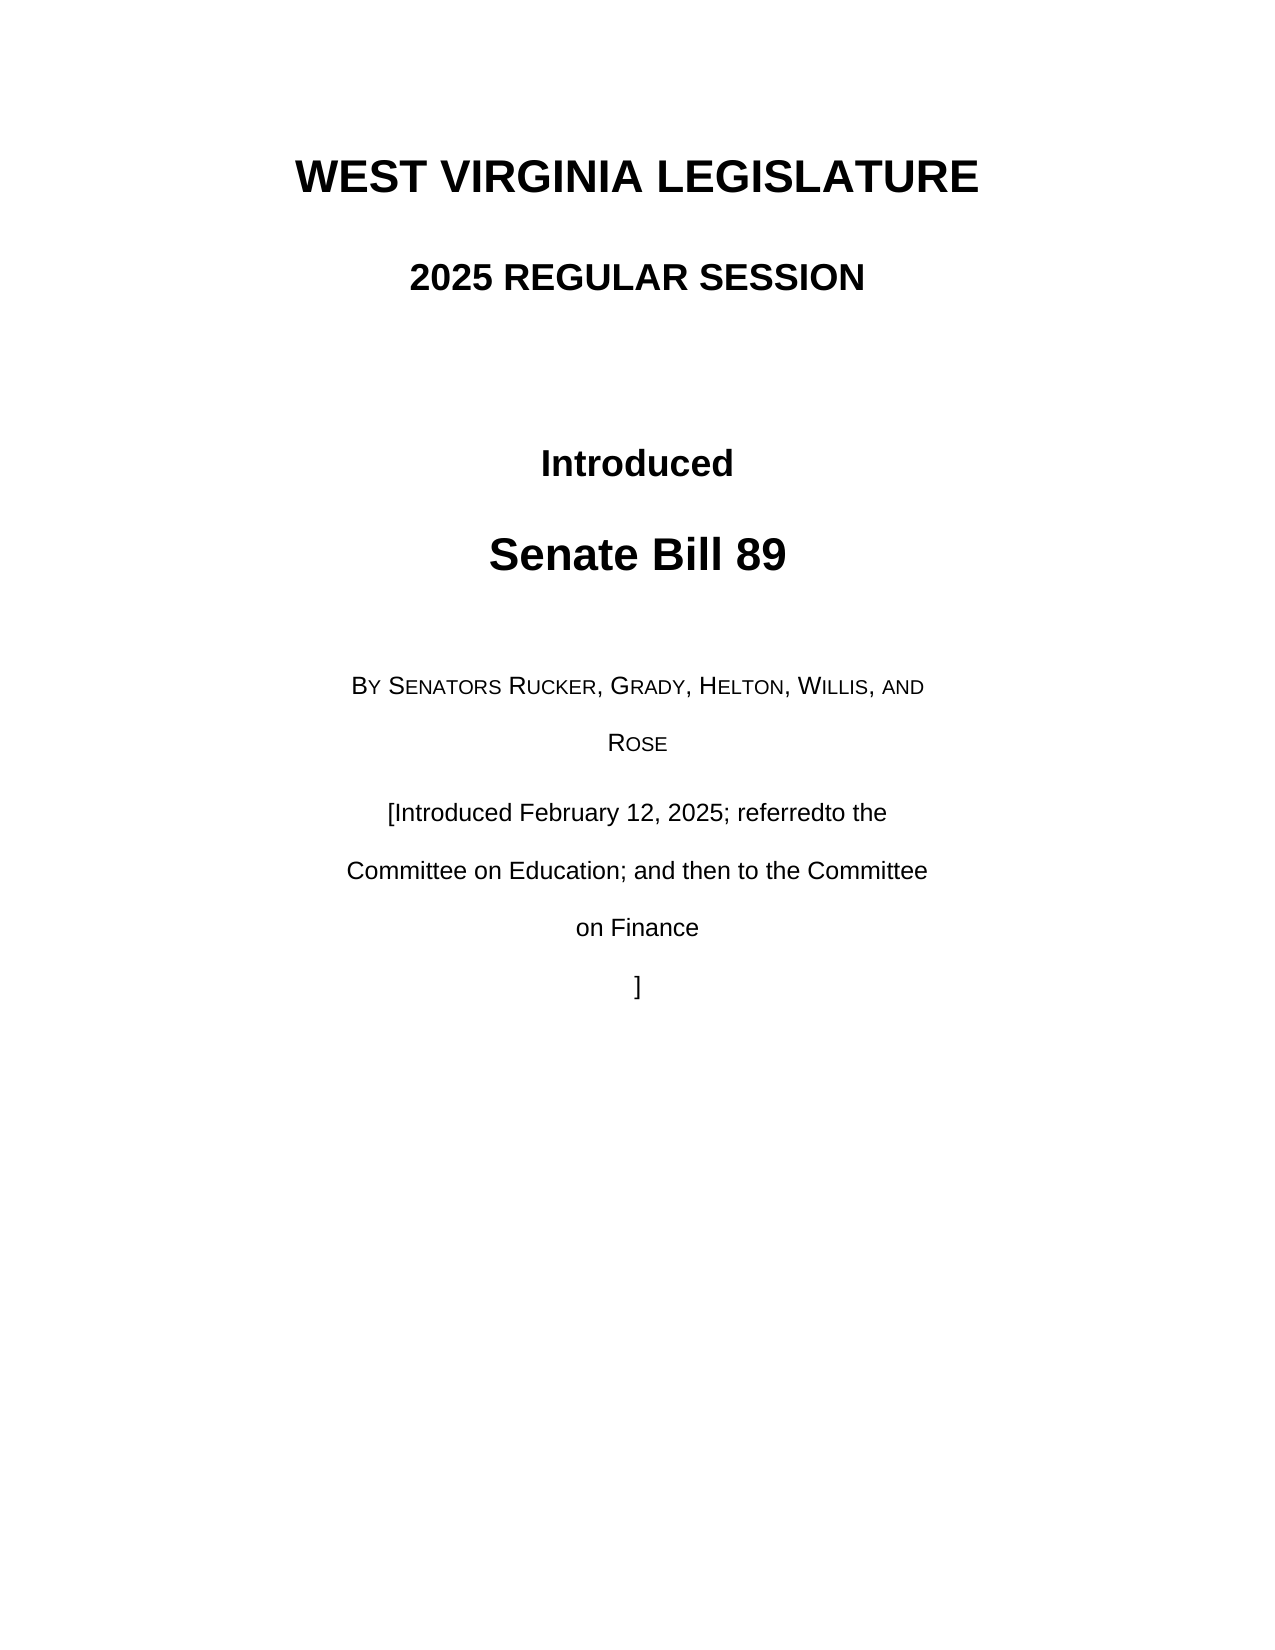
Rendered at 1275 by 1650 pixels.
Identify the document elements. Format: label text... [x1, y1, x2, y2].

text Bill [150, 528, 1125, 581]
text [] [337, 798, 937, 999]
text By , Willis, and Rose [337, 671, 937, 757]
title WEST VIRGINIA LEGISLATURE [150, 150, 1125, 203]
title 2025 REGULAR SESSION [150, 255, 1125, 298]
